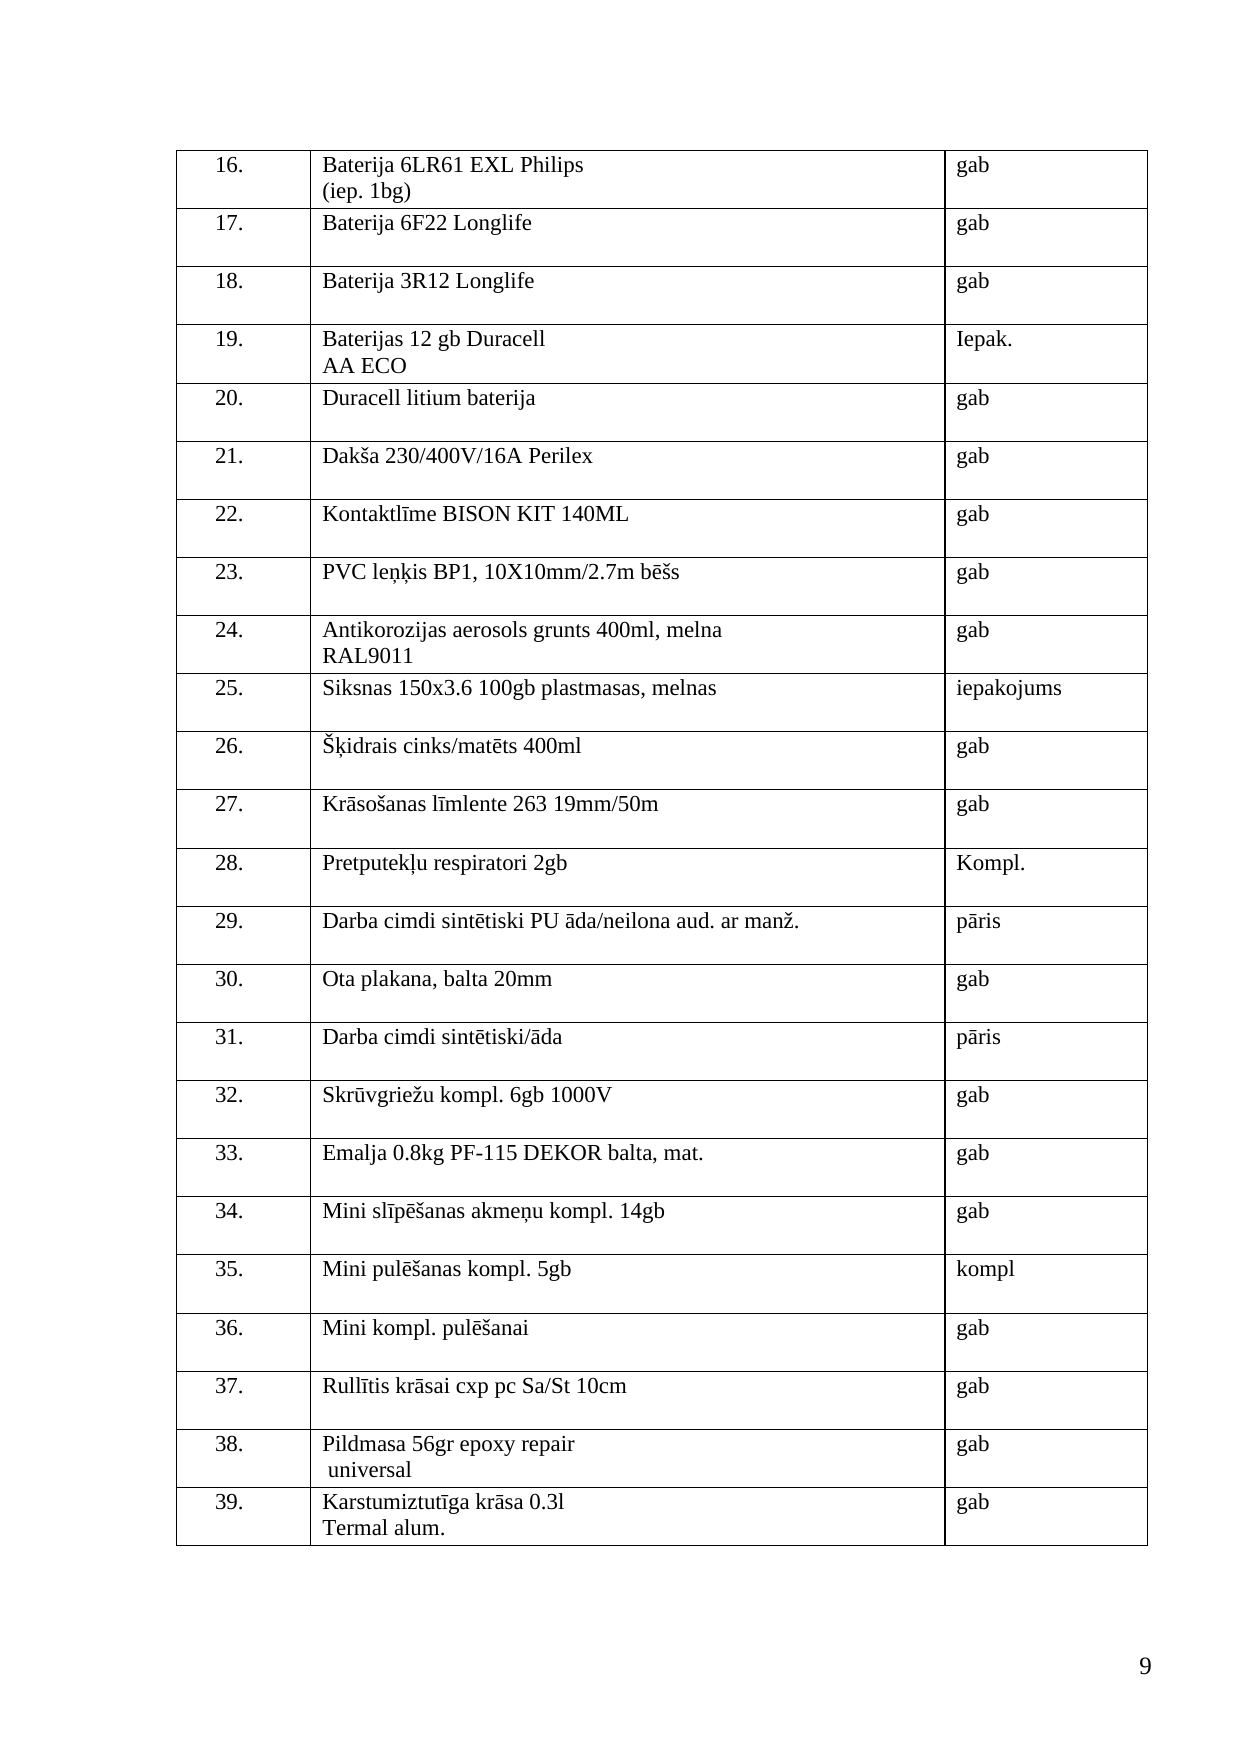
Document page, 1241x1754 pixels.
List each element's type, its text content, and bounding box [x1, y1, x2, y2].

table_cell [177, 209, 310, 266]
table_cell gab [946, 500, 1147, 557]
table_cell [177, 500, 310, 557]
table_cell Rullītis krāsai cxp pc Sa/St 10cm [311, 1372, 944, 1429]
table_cell Kontaktlīme BISON KIT 140ML [311, 500, 944, 557]
table_cell [177, 907, 310, 964]
table_cell Antikorozijas aerosols grunts 400ml, melna RAL9011 [311, 616, 944, 673]
table_cell [177, 1197, 310, 1254]
table_cell [177, 616, 310, 673]
table_cell gab [946, 616, 1147, 673]
table_cell [177, 1430, 310, 1487]
table_cell pāris [946, 907, 1147, 964]
table_cell gab [946, 267, 1147, 324]
table_cell Ota plakana, balta 20mm [311, 965, 944, 1022]
table_cell gab [946, 965, 1147, 1022]
table_cell Mini pulēšanas kompl. 5gb [311, 1255, 944, 1312]
table_cell Baterijas 12 gb Duracell AA ECO [311, 325, 944, 382]
table_cell [177, 267, 310, 324]
table_cell gab [946, 384, 1147, 441]
table_cell [177, 1255, 310, 1312]
table_cell [177, 1488, 310, 1545]
table_cell PVC leņķis BP1, 10X10mm/2.7m bēšs [311, 558, 944, 615]
table_cell Mini kompl. pulēšanai [311, 1314, 944, 1371]
table_cell gab [946, 1430, 1147, 1487]
table_cell gab [946, 732, 1147, 789]
table_cell [177, 732, 310, 789]
table_cell Siksnas 150x3.6 100gb plastmasas, melnas [311, 674, 944, 731]
table_cell [177, 558, 310, 615]
table_cell [177, 849, 310, 906]
table_cell Dakša 230/400V/16A Perilex [311, 442, 944, 499]
table_cell [177, 1139, 310, 1196]
table_cell Pildmasa 56gr epoxy repair universal [311, 1430, 944, 1487]
table_cell [177, 674, 310, 731]
table_cell Darba cimdi sintētiski PU āda/neilona aud. ar manž. [311, 907, 944, 964]
table_cell gab [946, 1488, 1147, 1545]
table_cell Baterija 3R12 Longlife [311, 267, 944, 324]
table_cell Baterija 6F22 Longlife [311, 209, 944, 266]
table_cell [177, 790, 310, 847]
table_cell [177, 1023, 310, 1080]
table_cell gab [946, 558, 1147, 615]
table_cell gab [946, 1314, 1147, 1371]
table_cell Krāsošanas līmlente 263 19mm/50m [311, 790, 944, 847]
table_cell Baterija 6LR61 EXL Philips (iep. 1bg) [311, 151, 944, 208]
table_cell gab [946, 442, 1147, 499]
table_cell pāris [946, 1023, 1147, 1080]
table_cell Mini slīpēšanas akmeņu kompl. 14gb [311, 1197, 944, 1254]
table_cell [177, 1081, 310, 1138]
table_cell gab [946, 1372, 1147, 1429]
table_cell gab [946, 209, 1147, 266]
table_cell [177, 1372, 310, 1429]
table_cell iepakojums [946, 674, 1147, 731]
table_cell gab [946, 1139, 1147, 1196]
table_cell gab [946, 790, 1147, 847]
table_cell Duracell litium baterija [311, 384, 944, 441]
table_cell [177, 965, 310, 1022]
table_cell [177, 442, 310, 499]
table_cell [177, 151, 310, 208]
table_cell Pretputekļu respiratori 2gb [311, 849, 944, 906]
table_cell [177, 1314, 310, 1371]
table_cell gab [946, 1081, 1147, 1138]
table_cell Šķidrais cinks/matēts 400ml [311, 732, 944, 789]
table_cell Iepak. [946, 325, 1147, 382]
table_cell [177, 384, 310, 441]
table_cell Darba cimdi sintētiski/āda [311, 1023, 944, 1080]
table_cell [177, 325, 310, 382]
table_cell kompl [946, 1255, 1147, 1312]
table_cell Karstumiztutīga krāsa 0.3l Termal alum. [311, 1488, 944, 1545]
table_cell gab [946, 151, 1147, 208]
table_cell Emalja 0.8kg PF-115 DEKOR balta, mat. [311, 1139, 944, 1196]
table_cell Kompl. [946, 849, 1147, 906]
table_cell Skrūvgriežu kompl. 6gb 1000V [311, 1081, 944, 1138]
table_cell gab [946, 1197, 1147, 1254]
